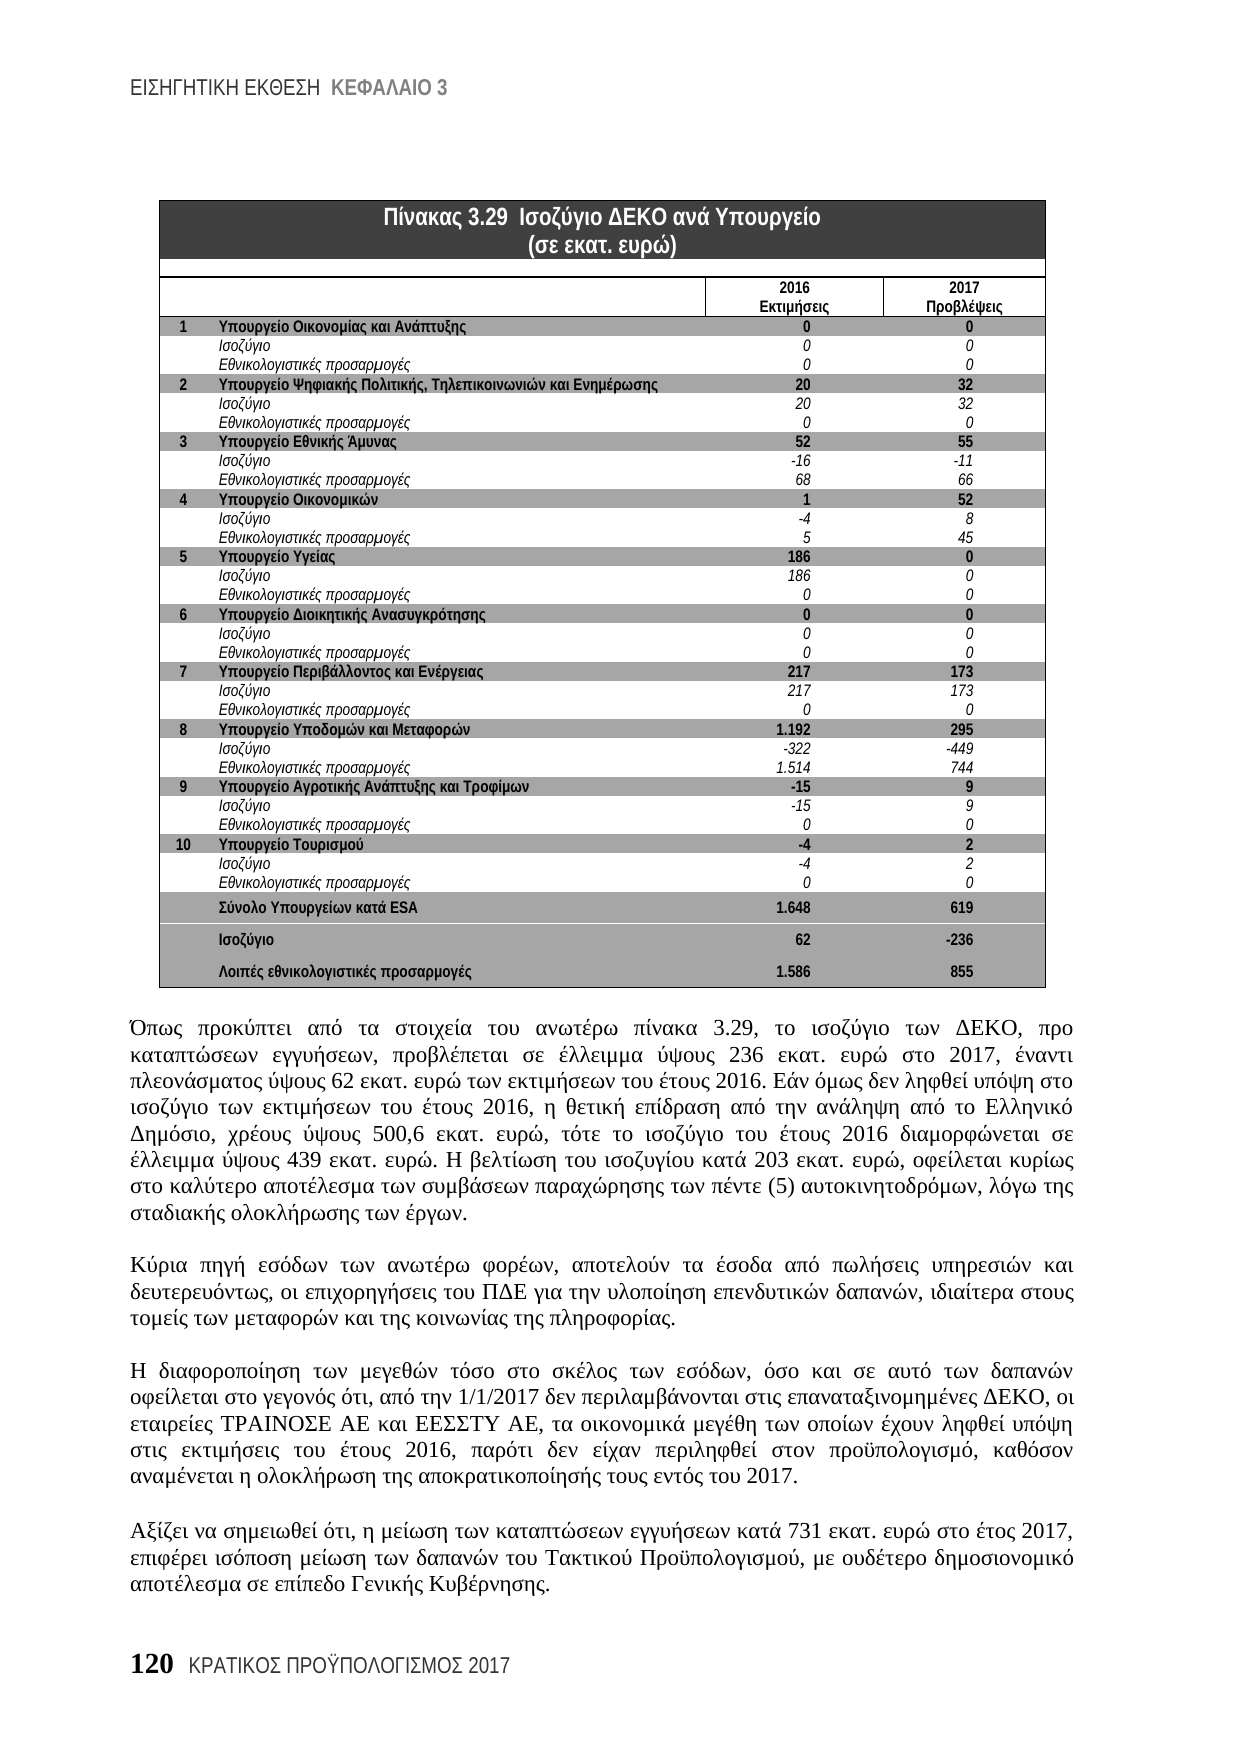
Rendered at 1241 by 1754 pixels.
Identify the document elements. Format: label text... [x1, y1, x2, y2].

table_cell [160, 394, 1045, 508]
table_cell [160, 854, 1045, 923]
text Κύρια πηγή εσόδων των ανωτέρω φορέων, αποτελούν τα έσοδα από πωλήσεις υπηρεσιών και δευτερευόντως, οι επιχορηγήσεις του ΠΔΕ για την υλοποίηση επενδυτικών δαπανών, ιδιαίτερα στους τομείς των μεταφορών και της κοινωνίας της πληροφορίας. [130, 1251, 1075, 1331]
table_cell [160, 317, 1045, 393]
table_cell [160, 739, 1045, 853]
text Αξίζει να σημειωθεί ότι, η μείωση των καταπτώσεων εγγυήσεων κατά 731 εκατ. ευρώ στο έτος 2017, επιφέρει ισόποση μείωση των δαπανών του Τακτικού Προϋπολογισμού, με ουδέτερο δημοσιονομικό αποτέλεσμα σε επίπεδο Γενικής Κυβέρνησης. [130, 1517, 1075, 1596]
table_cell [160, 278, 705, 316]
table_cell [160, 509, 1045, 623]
text Όπως προκύπτει από τα στοιχεία του ανωτέρω πίνακα 3.29, το ισοζύγιο των ΔΕΚΟ, προ καταπτώσεων εγγυήσεων, προβλέπεται σε έλλειμμα ύψους 236 εκατ. ευρώ στο 2017, έναντι πλεονάσματος ύψους 62 εκατ. ευρώ των εκτιμήσεων του έτους 2016. Εάν όμως δεν ληφθεί υπόψη στο ισοζύγιο των εκτιμήσεων του έτους 2016, η θετική επίδραση από την ανάληψη από το Ελληνικό Δημόσιο, χρέους ύψους 500,6 εκατ. ευρώ, τότε το ισοζύγιο του έτους 2016 διαμορφώνεται σε έλλειμμα ύψους 439 εκατ. ευρώ. Η βελτίωση του ισοζυγίου κατά 203 εκατ. ευρώ, οφείλεται κυρίως στο καλύτερο αποτέλεσμα των συμβάσεων παραχώρησης των πέντε (5) αυτοκινητοδρόμων, λόγω της σταδιακής ολοκλήρωσης των έργων. [130, 1014, 1075, 1225]
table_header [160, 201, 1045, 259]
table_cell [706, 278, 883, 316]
text Η διαφοροποίηση των μεγεθών τόσο στο σκέλος των εσόδων, όσο και σε αυτό των δαπανών οφείλεται στο γεγονός ότι, από την 1/1/2017 δεν περιλαμβάνονται στις επαναταξινομημένες ΔΕΚΟ, οι εταιρείες ΤΡΑΙΝΟΣΕ ΑΕ και ΕΕΣΣΤΥ ΑΕ, τα οικονομικά μεγέθη των οποίων έχουν ληφθεί υπόψη στις εκτιμήσεις του έτους 2016, παρότι δεν είχαν περιληφθεί στον προϋπολογισμό, καθόσον αναμένεται η ολοκλήρωση της αποκρατικοποίησής τους εντός του 2017. [130, 1357, 1075, 1489]
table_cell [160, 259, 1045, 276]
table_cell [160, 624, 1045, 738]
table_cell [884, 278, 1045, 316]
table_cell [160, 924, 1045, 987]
